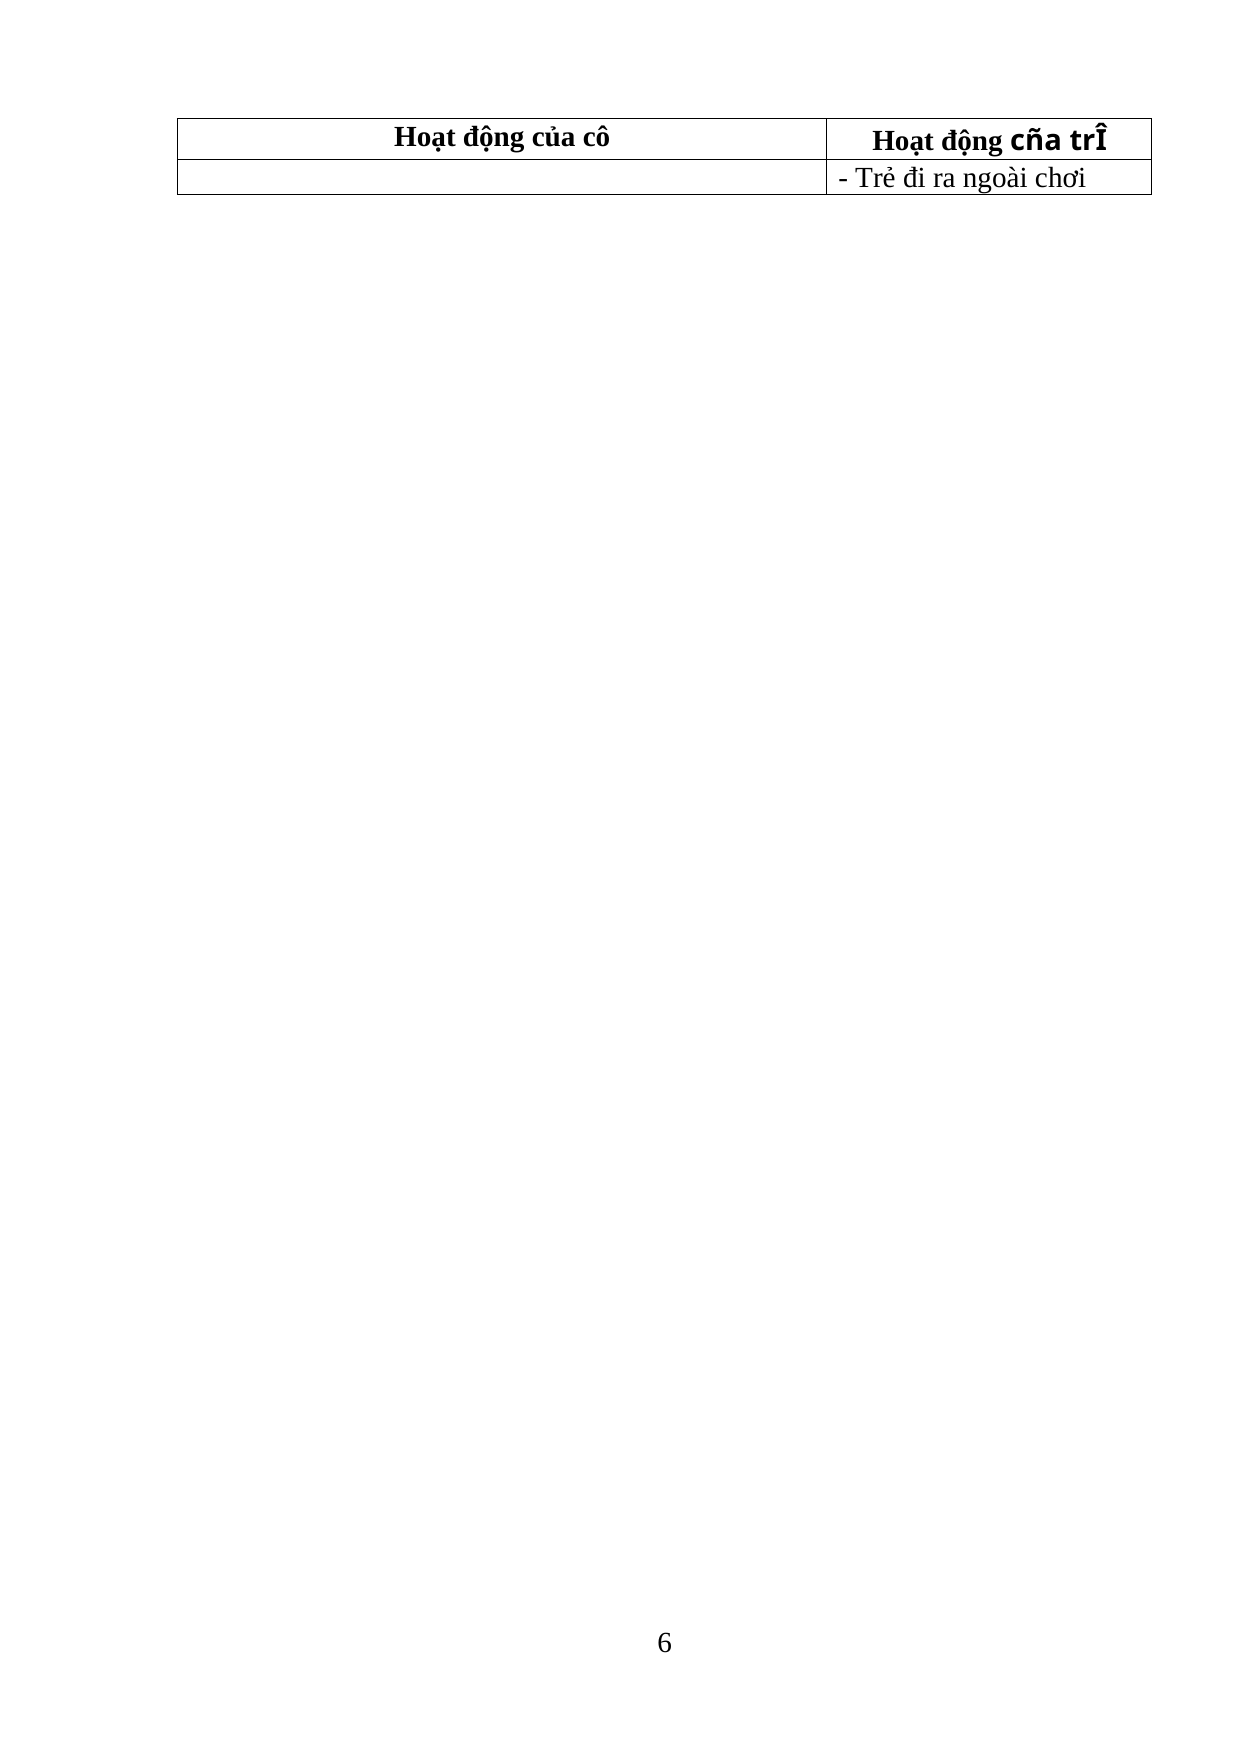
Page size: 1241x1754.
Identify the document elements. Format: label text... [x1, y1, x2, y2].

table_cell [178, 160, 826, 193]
table_header Hoạt động của cô [178, 119, 826, 159]
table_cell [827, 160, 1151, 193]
table_header Hoạt động cña trÎ [827, 119, 1151, 159]
